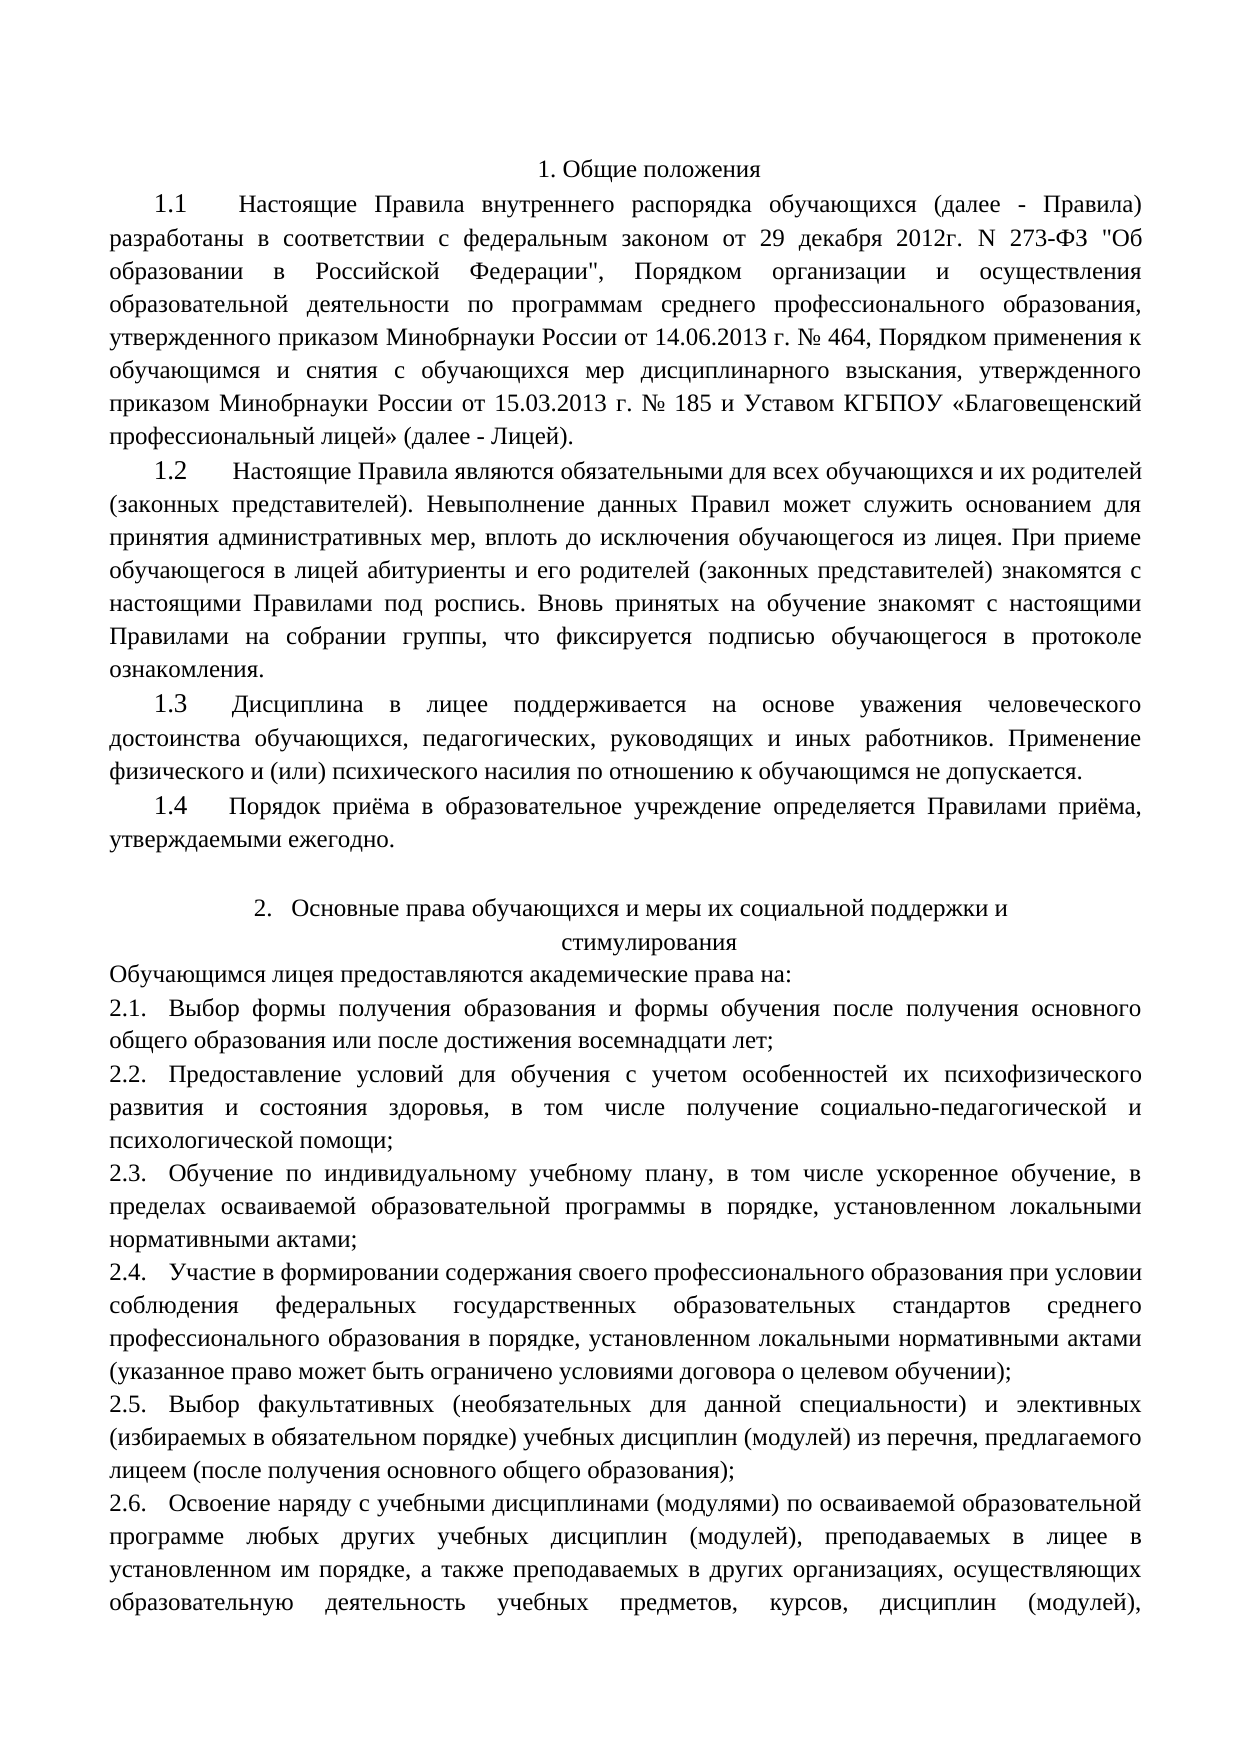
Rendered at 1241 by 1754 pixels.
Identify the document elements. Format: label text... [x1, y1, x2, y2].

text Обучающимся лицея предоставляются академические права на: [109, 959, 1144, 988]
list Выбор факультативных (необязательных для данной специальности) и элективных (избираемых в обязательном порядке) учебных дисциплин (модулей) из перечня, предлагаемого лицеем (после получения основного общего образования); [109, 1389, 1142, 1484]
text 1. Общие положения [109, 154, 1144, 183]
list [109, 1488, 1142, 1616]
list Порядок приёма в образовательное учреждение определяется Правилами приёма, утверждаемыми ежегодно. [109, 789, 1142, 853]
list Настоящие Правила являются обязательными для всех обучающихся и их родителей (законных представителей). Невыполнение данных Правил может служить основанием для принятия административных мер, вплоть до исключения обучающегося из лицея. При приеме обучающегося в лицей абитуриенты и его родителей (законных представителей) знакомятся с настоящими Правилами под роспись. Вновь принятых на обучение знакомят с настоящими Правилами на собрании группы, что фиксируется подписью обучающегося в протоколе ознакомления. [109, 454, 1142, 683]
list Настоящие Правила внутреннего распорядка обучающихся (далее - Правила) разработаны в соответствии с федеральным законом от 29 декабря 2012г. N 273-ФЗ "Об образовании в Российской Федерации", Порядком организации и осуществления образовательной деятельности по программам среднего профессионального образования, утвержденного приказом Минобрнауки России от 14.06.2013 г. № 464, Порядком применения к обучающимся и снятия с обучающихся мер дисциплинарного взыскания, утвержденного приказом Минобрнауки России от 15.03.2013 г. № 185 и Уставом КГБПОУ «Благовещенский профессиональный лицей» (далее - Лицей). [109, 187, 1142, 449]
list Выбор формы получения образования и формы обучения после получения основного общего образования или после достижения восемнадцати лет; [109, 993, 1142, 1054]
list Дисциплина в лицее поддерживается на основе уважения человеческого достоинства обучающихся, педагогических, руководящих и иных работников. Применение физического и (или) психического насилия по отношению к обучающимся не допускается. [109, 687, 1142, 784]
list Обучение по индивидуальному учебному плану, в том числе ускоренное обучение, в пределах осваиваемой образовательной программы в порядке, установленном локальными нормативными актами; [109, 1158, 1142, 1252]
list Основные права обучающихся и меры их социальной поддержки и [147, 893, 1115, 922]
list Предоставление условий для обучения с учетом особенностей их психофизического развития и состояния здоровья, в том числе получение социально-педагогической и психологической помощи; [109, 1059, 1142, 1153]
text стимулирования [109, 927, 1144, 955]
list Участие в формировании содержания своего профессионального образования при условии соблюдения федеральных государственных образовательных стандартов среднего профессионального образования в порядке, установленном локальными нормативными актами (указанное право может быть ограничено условиями договора о целевом обучении); [109, 1257, 1142, 1384]
